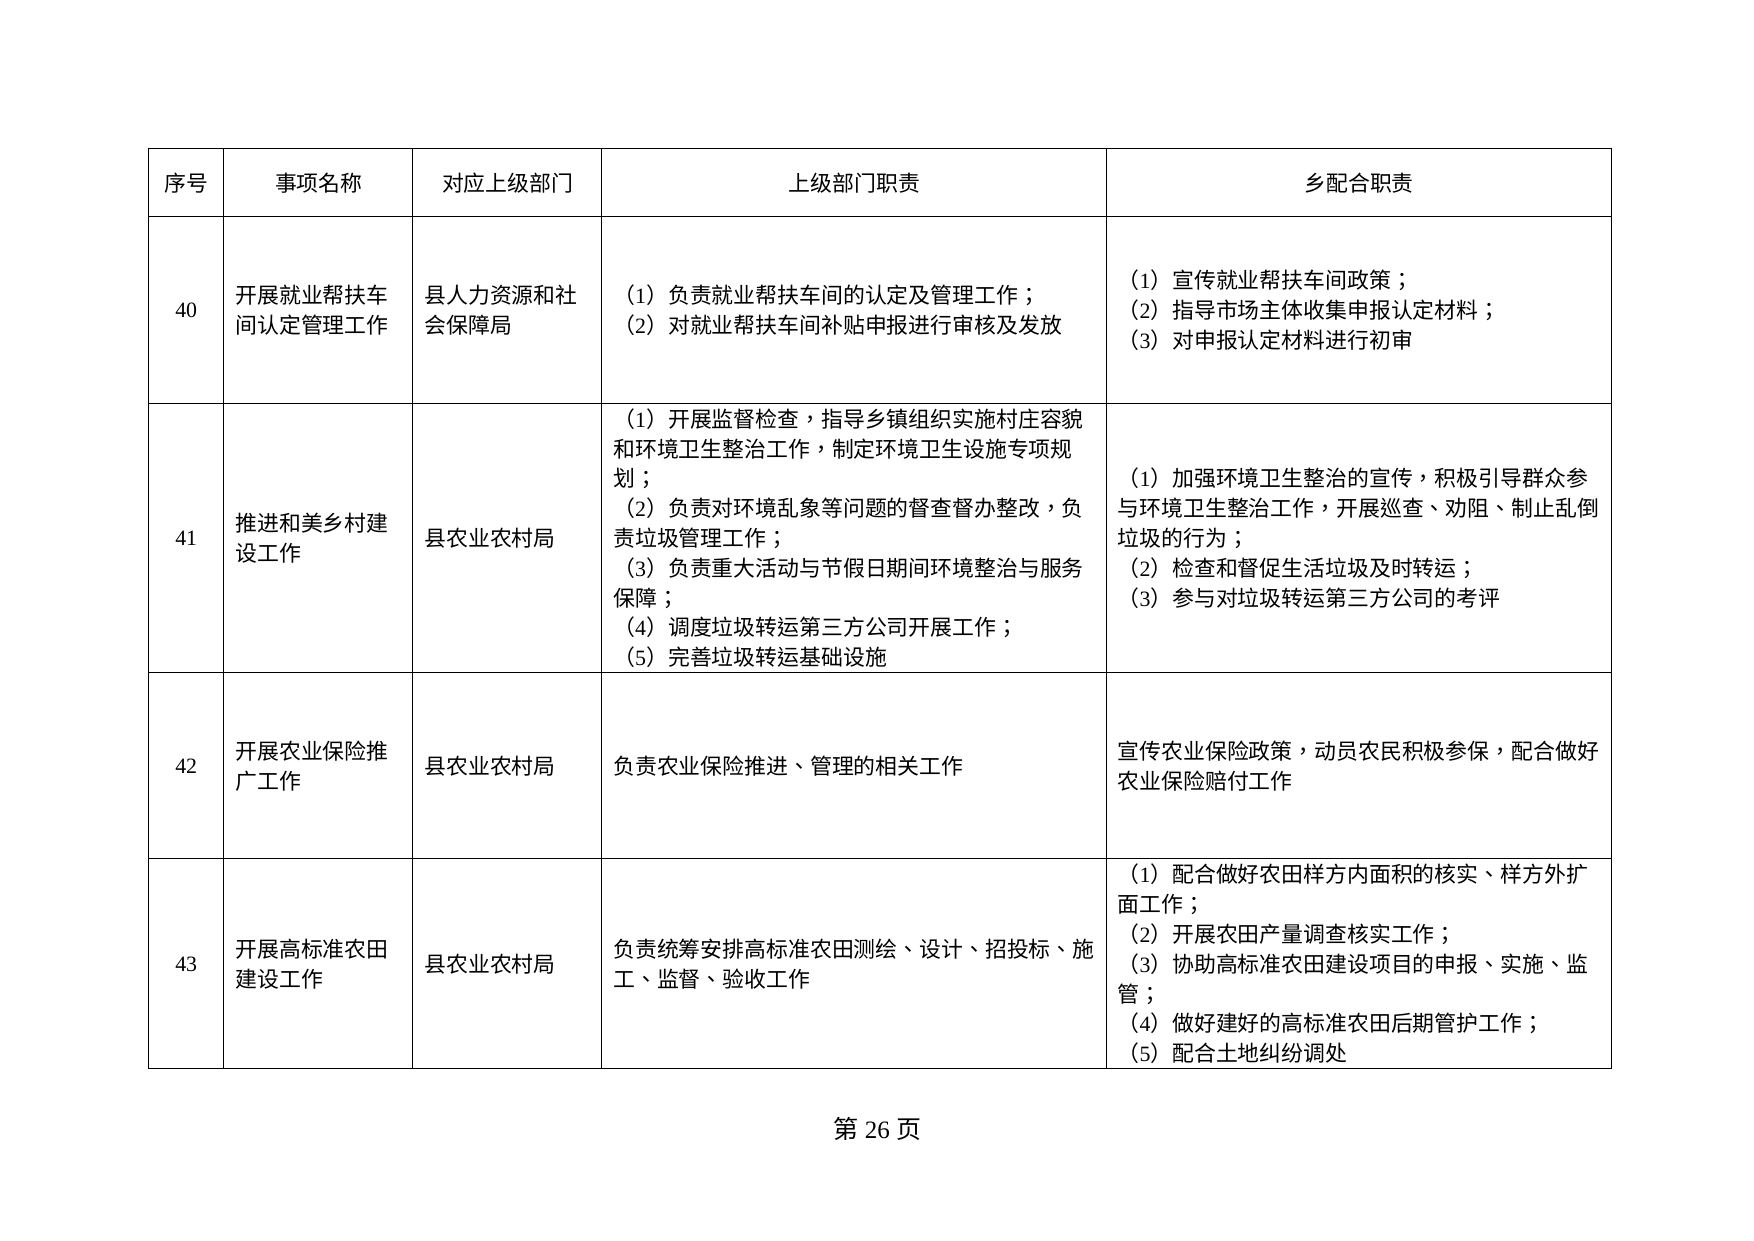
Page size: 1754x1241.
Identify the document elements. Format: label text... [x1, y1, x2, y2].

table_cell 40 [149, 217, 223, 403]
table_cell （1）加强环境卫生整治的宣传，积极引导群众参与环境卫生整治工作，开展巡查、劝阻、制止乱倒垃圾的行为； （2）检查和督促生活垃圾及时转运； （3）参与对垃圾转运第三方公司的考评 [1107, 404, 1611, 672]
table_cell 推进和美乡村建设工作 [224, 404, 412, 672]
table_cell 县农业农村局 [413, 404, 601, 672]
table_cell 开展高标准农田建设工作 [224, 859, 412, 1068]
table_cell （1）开展监督检查，指导乡镇组织实施村庄容貌和环境卫生整治工作，制定环境卫生设施专项规划； （2）负责对环境乱象等问题的督查督办整改，负责垃圾管理工作； （3）负责重大活动与节假日期间环境整治与服务保障； （4）调度垃圾转运第三方公司开展工作； （5）完善垃圾转运基础设施 [602, 404, 1106, 672]
table_cell 负责农业保险推进、管理的相关工作 [602, 673, 1106, 858]
table_cell 县人力资源和社会保障局 [413, 217, 601, 403]
table_cell 宣传农业保险政策，动员农民积极参保，配合做好农业保险赔付工作 [1107, 673, 1611, 858]
table_cell （1）配合做好农田样方内面积的核实、样方外扩面工作； （2）开展农田产量调查核实工作； （3）协助高标准农田建设项目的申报、实施、监管； （4）做好建好的高标准农田后期管护工作； （5）配合土地纠纷调处 [1107, 859, 1611, 1068]
table_cell 43 [149, 859, 223, 1068]
table_cell 42 [149, 673, 223, 858]
table_cell 开展就业帮扶车间认定管理工作 [224, 217, 412, 403]
table_header 对应上级部门 [413, 149, 601, 216]
table_cell 县农业农村局 [413, 859, 601, 1068]
table_cell 开展农业保险推广工作 [224, 673, 412, 858]
table_cell 负责统筹安排高标准农田测绘、设计、招投标、施工、监督、验收工作 [602, 859, 1106, 1068]
table_cell （1）宣传就业帮扶车间政策； （2）指导市场主体收集申报认定材料； （3）对申报认定材料进行初审 [1107, 217, 1611, 403]
table_header 上级部门职责 [602, 149, 1106, 216]
table_cell 41 [149, 404, 223, 672]
table_header 事项名称 [224, 149, 412, 216]
table_header 乡配合职责 [1107, 149, 1611, 216]
table_cell 县农业农村局 [413, 673, 601, 858]
table_cell （1）负责就业帮扶车间的认定及管理工作； （2）对就业帮扶车间补贴申报进行审核及发放 [602, 217, 1106, 403]
table_header 序号 [149, 149, 223, 216]
